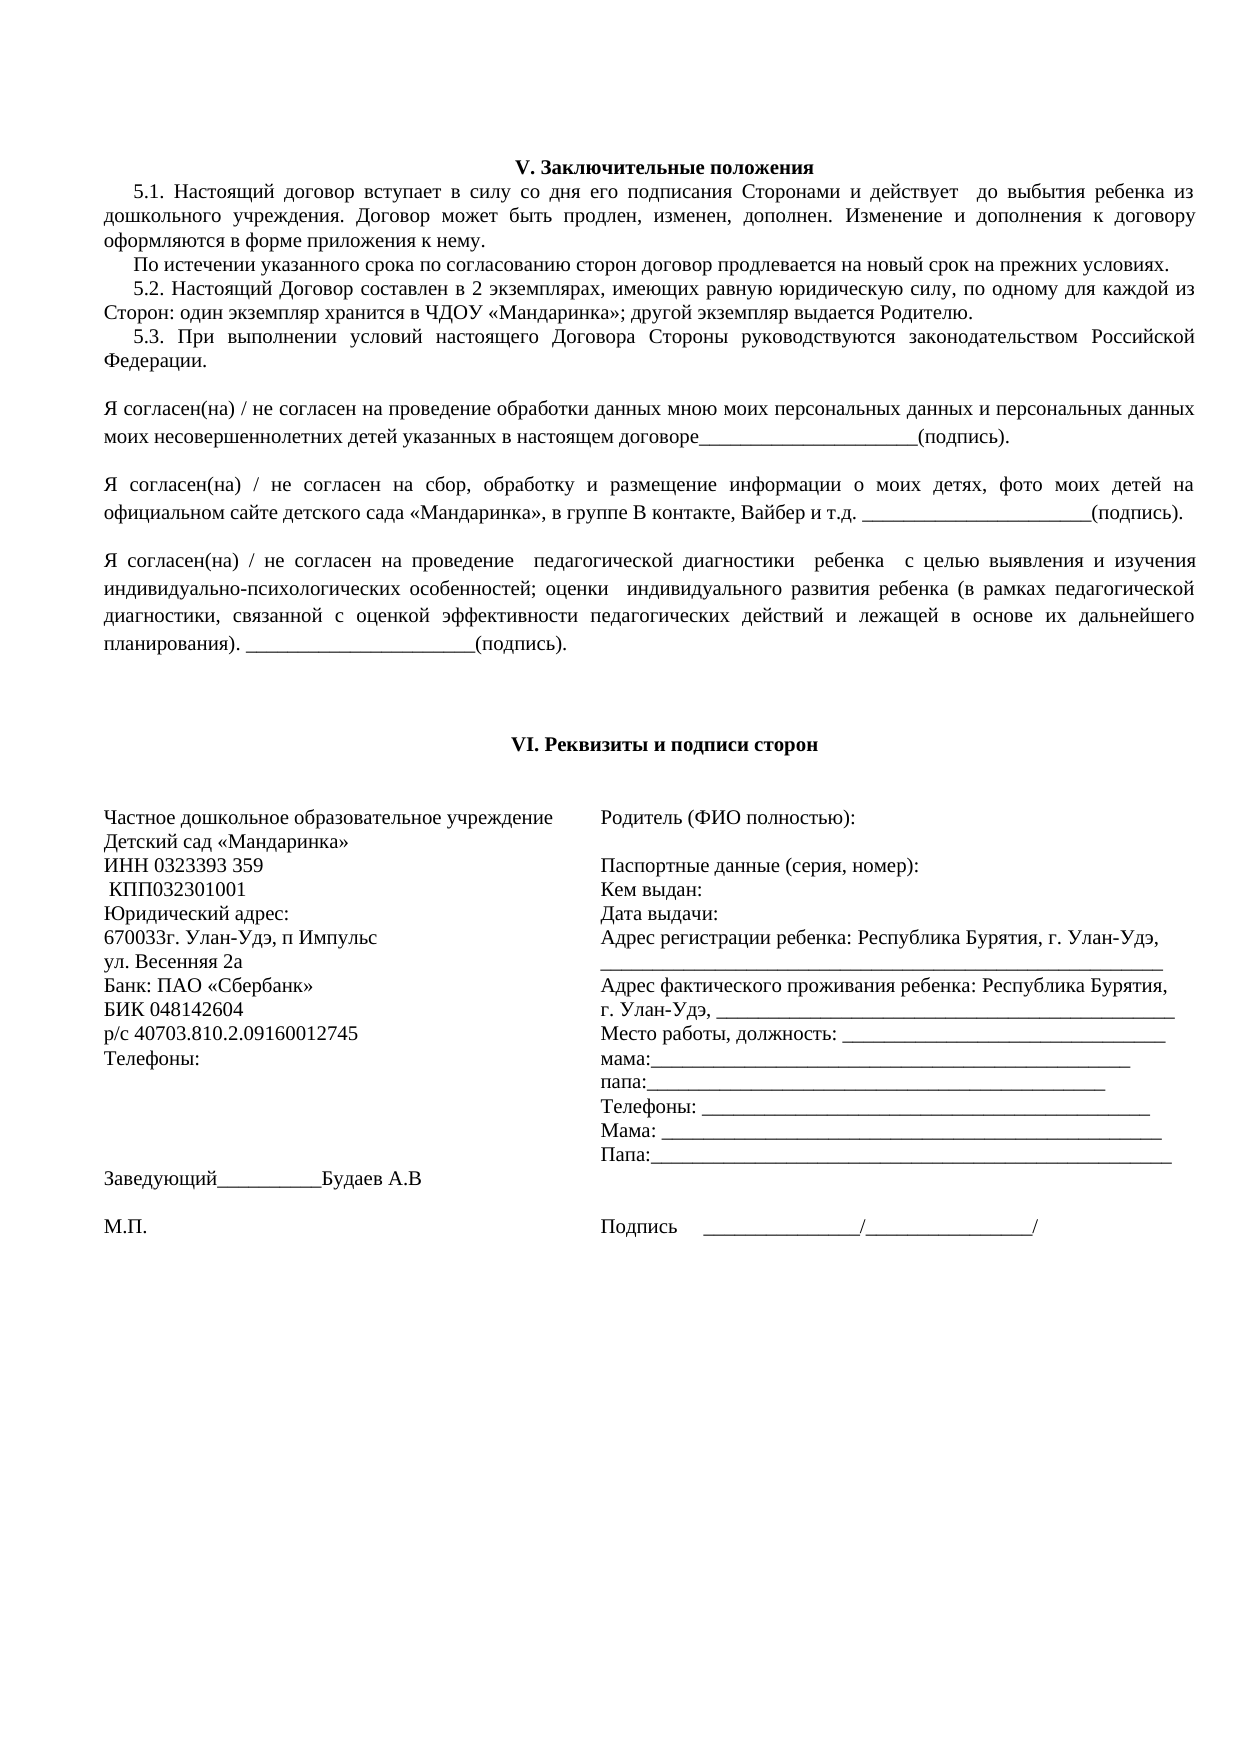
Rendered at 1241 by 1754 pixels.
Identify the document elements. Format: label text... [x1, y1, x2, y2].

table_header Частное дошкольное образовательное учреждение Детский сад «Мандаринка» ИНН 0323393 359 КПП032301001 Юридический адрес: 670033г. Улан-Удэ, п Импульс ул. Весенняя 2а Банк: ПАО «Сбербанк» БИК 048142604 р/с 40703.810.2.09160012745 Телефоны: Заведующий__________Будаев А.В М.П. [92, 805, 589, 1271]
text 5.3. При выполнении условий настоящего Договора Стороны руководствуются законодательством Российской Федерации. [103, 324, 1196, 372]
text По истечении указанного срока по согласованию сторон договор продлевается на новый срок на прежних условиях. [103, 252, 1196, 276]
text Я согласен(на) / не согласен на проведение педагогической диагностики ребенка с целью выявления и изучения индивидуально-психологических особенностей; оценки индивидуального развития ребенка (в рамках педагогической диагностики, связанной с оценкой эффективности педагогических действий и лежащей в основе их дальнейшего планирования). ______________________(подпись). [103, 548, 1196, 655]
table_header Родитель (ФИО полностью): Паспортные данные (серия, номер): Кем выдан: Дата выдачи: Адрес регистрации ребенка: Республика Бурятия, г. Улан-Удэ, ______________________________________________________ Адрес фактического проживания ребенка: Республика Бурятия, г. Улан-Удэ, ____________________________________________ Место работы, должность: _______________________________ мама:______________________________________________ папа:____________________________________________ Телефоны: ___________________________________________ Мама: ________________________________________________ Папа:__________________________________________________ Подпись _______________/________________/ [589, 805, 1194, 1271]
text VI. Реквизиты и подписи сторон [103, 732, 1196, 756]
text V. Заключительные положения [103, 155, 1196, 179]
text 5.1. Настоящий договор вступает в силу со дня его подписания Сторонами и действует до выбытия ребенка из дошкольного учреждения. Договор может быть продлен, изменен, дополнен. Изменение и дополнения к договору оформляются в форме приложения к нему. [103, 179, 1196, 252]
text Я согласен(на) / не согласен на сбор, обработку и размещение информации о моих детях, фото моих детей на официальном сайте детского сада «Мандаринка», в группе В контакте, Вайбер и т.д. ______________________(подпись). [103, 472, 1196, 524]
text Я согласен(на) / не согласен на проведение обработки данных мною моих персональных данных и персональных данных моих несовершеннолетних детей указанных в настоящем договоре_____________________(подпись). [103, 396, 1196, 448]
text 5.2. Настоящий Договор составлен в 2 экземплярах, имеющих равную юридическую силу, по одному для каждой из Сторон: один экземпляр хранится в ЧДОУ «Мандаринка»; другой экземпляр выдается Родителю. [103, 276, 1196, 324]
